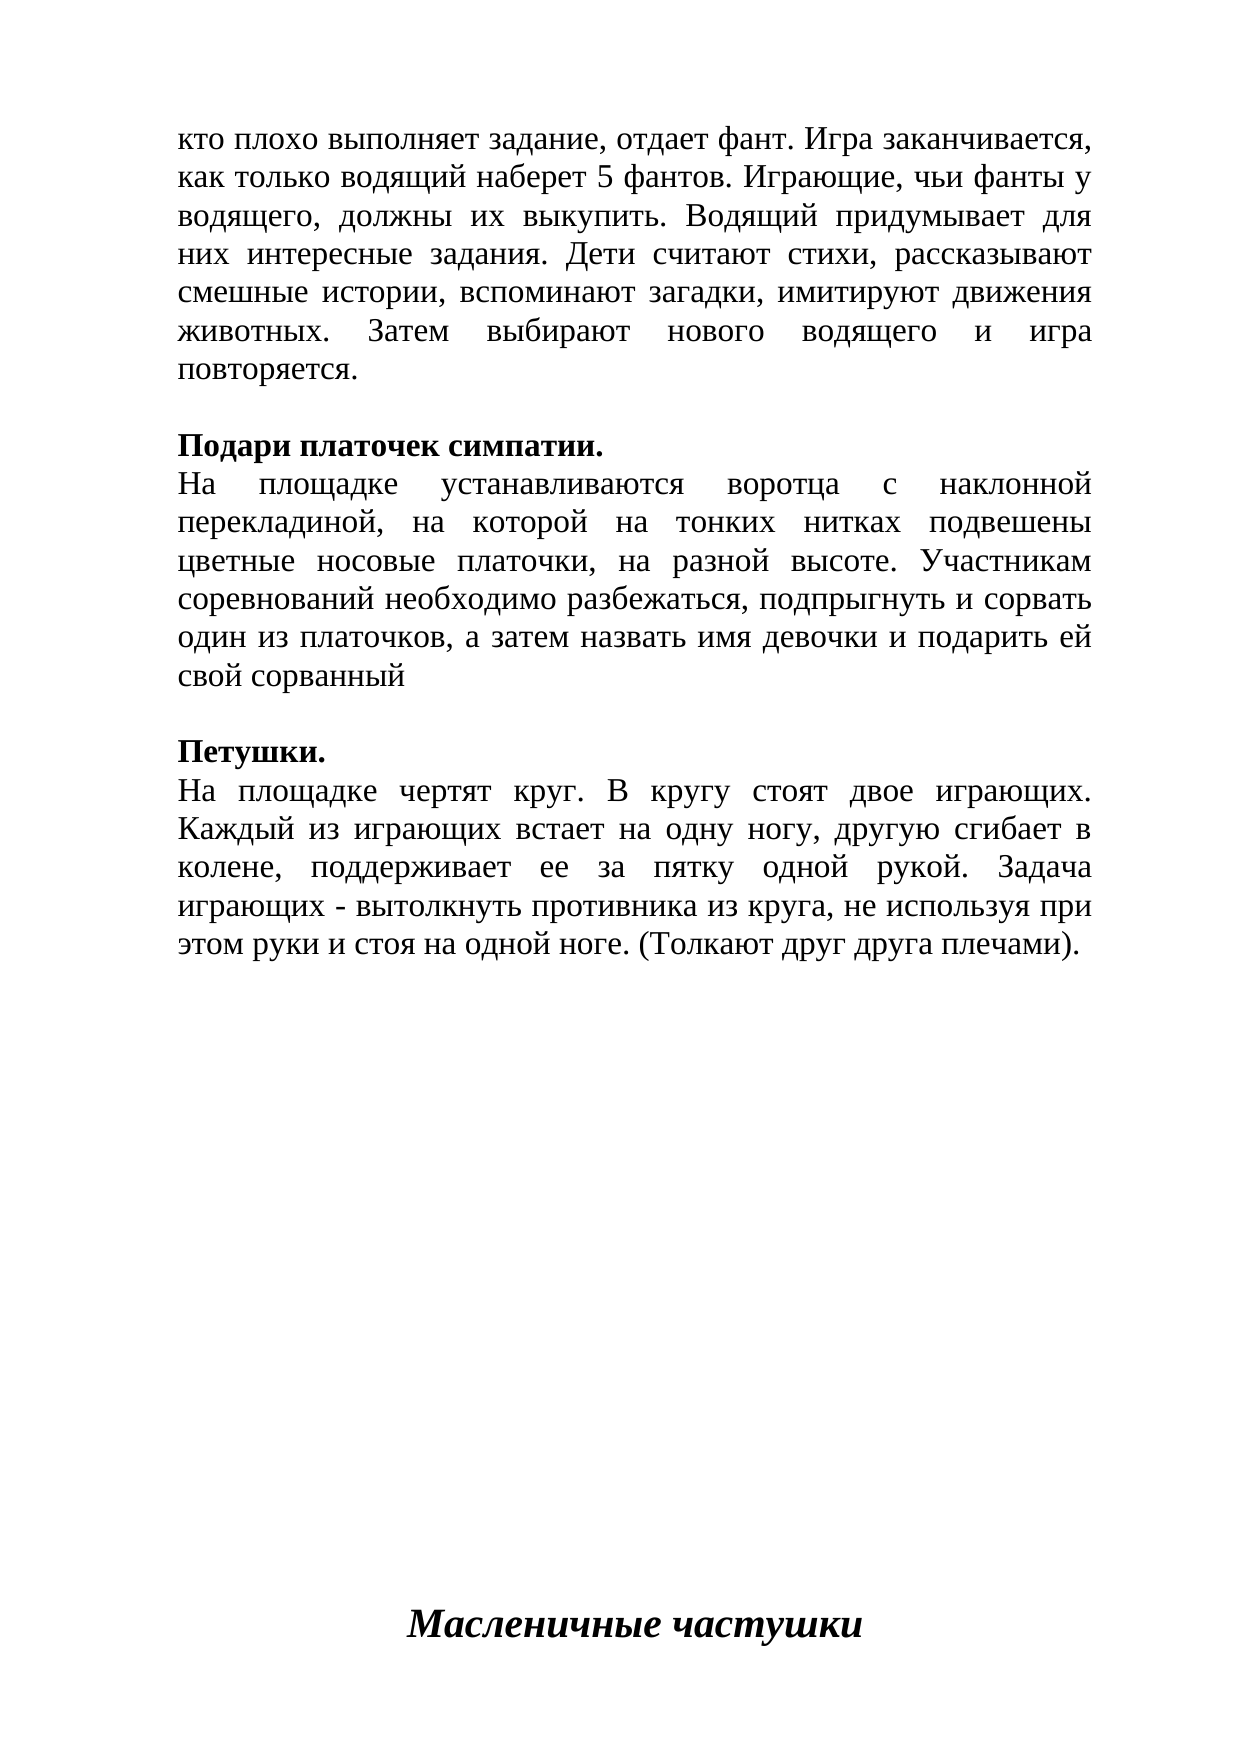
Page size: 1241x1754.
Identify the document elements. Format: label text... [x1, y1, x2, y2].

text На площадке устанавливаются воротца с наклонной перекладиной, на которой на тонких нитках подвешены цветные носовые платочки, на разной высоте. Участникам соревнований необходимо разбежаться, подпрыгнуть и сорвать один из платочков, а затем назвать имя девочки и подарить ей свой сорванный [177, 463, 1093, 693]
text Масленичные частушки [177, 1598, 1093, 1646]
text На площадке чертят круг. В кругу стоят двое играющих. Каждый из играющих встает на одну ногу, другую сгибает в колене, поддерживает ее за пятку одной рукой. Задача играющих - вытолкнуть противника из круга, не используя при этом руки и стоя на одной ноге. (Толкают друг друга плечами). [177, 770, 1093, 961]
text Подари платочек симпатии. [177, 425, 1093, 463]
text Петушки. [177, 731, 1093, 770]
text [177, 118, 1093, 386]
